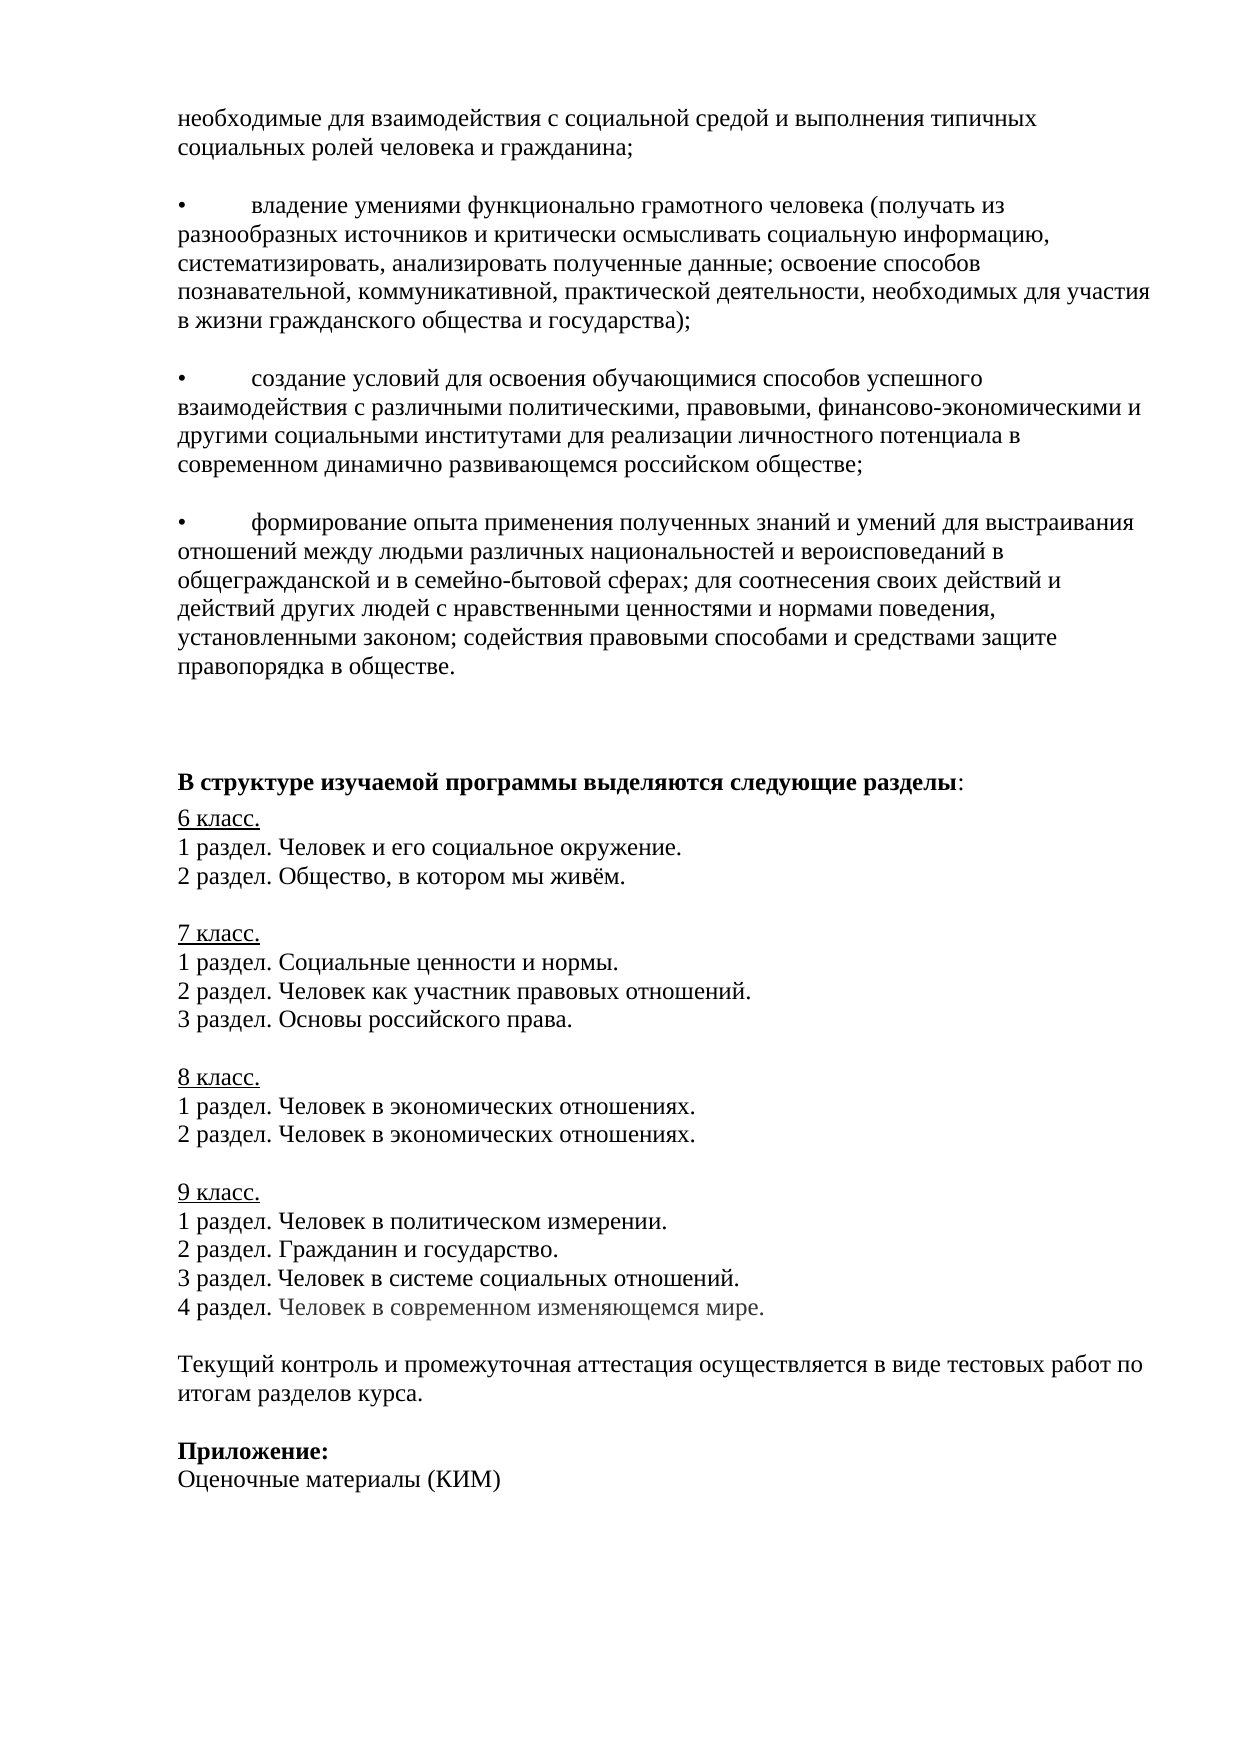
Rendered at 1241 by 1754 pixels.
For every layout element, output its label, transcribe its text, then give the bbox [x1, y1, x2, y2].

text 1 раздел. Человек и его социальное окружение. [177, 832, 1152, 861]
text Текущий контроль и промежуточная аттестация осуществляется в виде тестовых работ по итогам разделов курса. [177, 1349, 1152, 1407]
text • владение умениями функционально грамотного человека (получать из разнообразных источников и критически осмысливать социальную информацию, систематизировать, анализировать полученные данные; освоение способов познавательной, коммуникативной, практической деятельности, необходимых для участия в жизни гражданского общества и государства); [177, 190, 1152, 334]
text 8 класс. [177, 1062, 1152, 1091]
text Приложение: [177, 1436, 1152, 1464]
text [177, 103, 1152, 161]
text В структуре изучаемой программы выделяются следующие разделы: [177, 767, 1152, 796]
text 2 раздел. Общество, в котором мы живём. [177, 861, 1152, 889]
text 3 раздел. Человек в системе социальных отношений. [177, 1263, 1152, 1292]
text 1 раздел. Человек в политическом измерении. [177, 1206, 1152, 1234]
text Оценочные материалы (КИМ) [177, 1464, 1152, 1493]
text 2 раздел. Гражданин и государство. [177, 1234, 1152, 1263]
text 4 раздел. Человек в современном изменяющемся мире. [177, 1292, 1152, 1321]
text 1 раздел. Человек в экономических отношениях. [177, 1091, 1152, 1119]
text 9 класс. [177, 1177, 1152, 1206]
text 7 класс. [177, 918, 1152, 947]
text 6 класс. [177, 803, 1152, 832]
text 2 раздел. Человек в экономических отношениях. [177, 1119, 1152, 1148]
text • создание условий для освоения обучающимися способов успешного взаимодействия с различными политическими, правовыми, финансово-экономическими и другими социальными институтами для реализации личностного потенциала в современном динамично развивающемся российском обществе; [177, 363, 1152, 478]
text 2 раздел. Человек как участник правовых отношений. [177, 976, 1152, 1004]
text • формирование опыта применения полученных знаний и умений для выстраивания отношений между людьми различных национальностей и вероисповеданий в общегражданской и в семейно-бытовой сферах; для соотнесения своих действий и действий других людей с нравственными ценностями и нормами поведения, установленными законом; содействия правовыми способами и средствами защите правопорядка в обществе. [177, 507, 1152, 680]
text 1 раздел. Социальные ценности и нормы. [177, 947, 1152, 976]
text 3 раздел. Основы российского права. [177, 1004, 1152, 1033]
